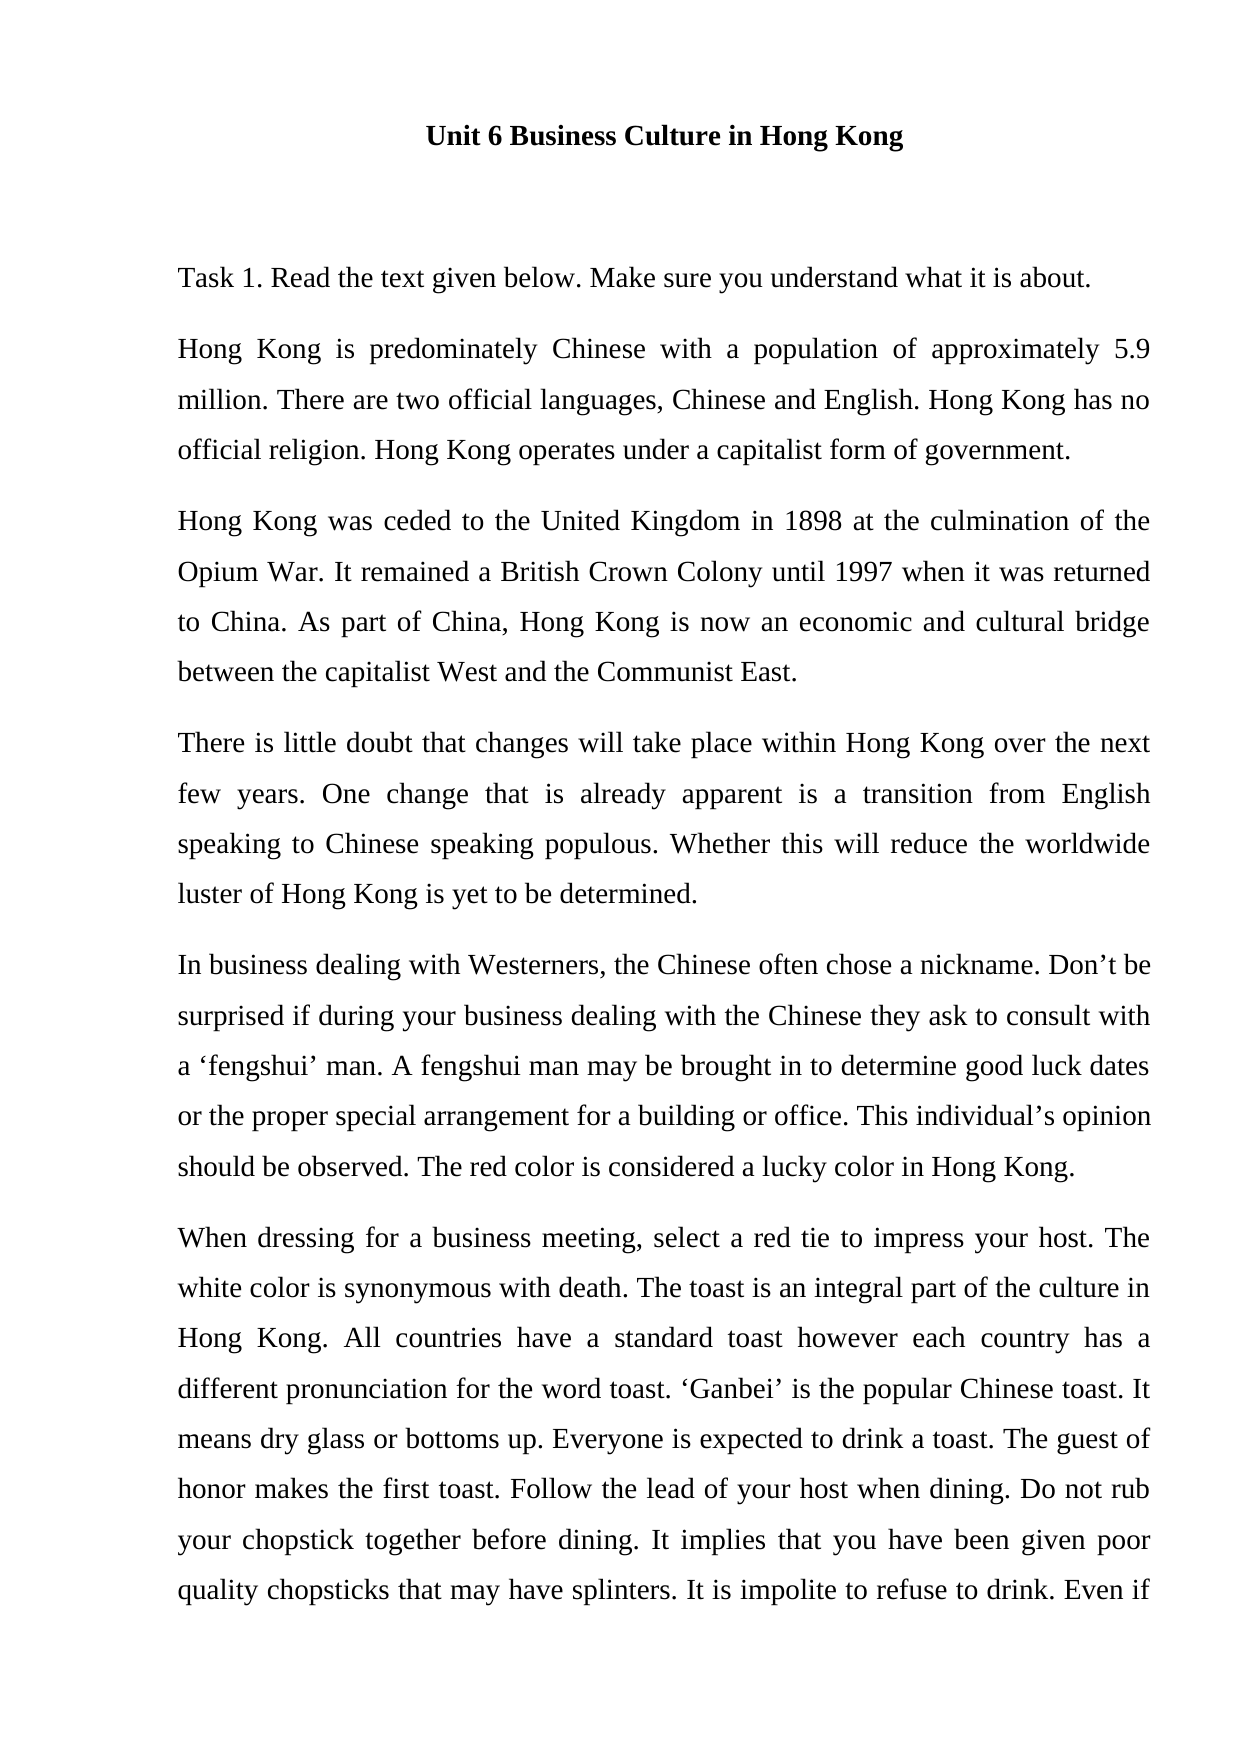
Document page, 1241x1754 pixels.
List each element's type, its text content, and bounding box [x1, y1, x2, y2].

text Task 1. Read the text given below. Make sure you understand what it is about. [177, 260, 1152, 294]
text Unit 6 Business Culture in Hong Kong [177, 118, 1152, 152]
text In business dealing with Westerners, the Chinese often chose a nickname. Don’t be surprised if during your business dealing with the Chinese they ask to consult with a ‘fengshui’ man. A fengshui man may be brought in to determine good luck dates or the proper special arrangement for a building or office. This individual’s opinion should be observed. The red color is considered a lucky color in Hong Kong. [177, 947, 1152, 1182]
text Hong Kong is predominately Chinese with a population of approximately 5.9 million. There are two official languages, Chinese and English. Hong Kong has no official religion. Hong Kong operates under a capitalist form of government. [177, 332, 1152, 466]
text There is little doubt that changes will take place within Hong Kong over the next few years. One change that is already apparent is a transition from English speaking to Chinese speaking populous. Whether this will reduce the worldwide luster of Hong Kong is yet to be determined. [177, 725, 1152, 910]
text Hong Kong was ceded to the United Kingdom in 1898 at the culmination of the Opium War. It remained a British Crown Colony until 1997 when it was returned to China. As part of China, Hong Kong is now an economic and cultural bridge between the capitalist West and the Communist East. [177, 503, 1152, 688]
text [177, 1220, 1152, 1606]
